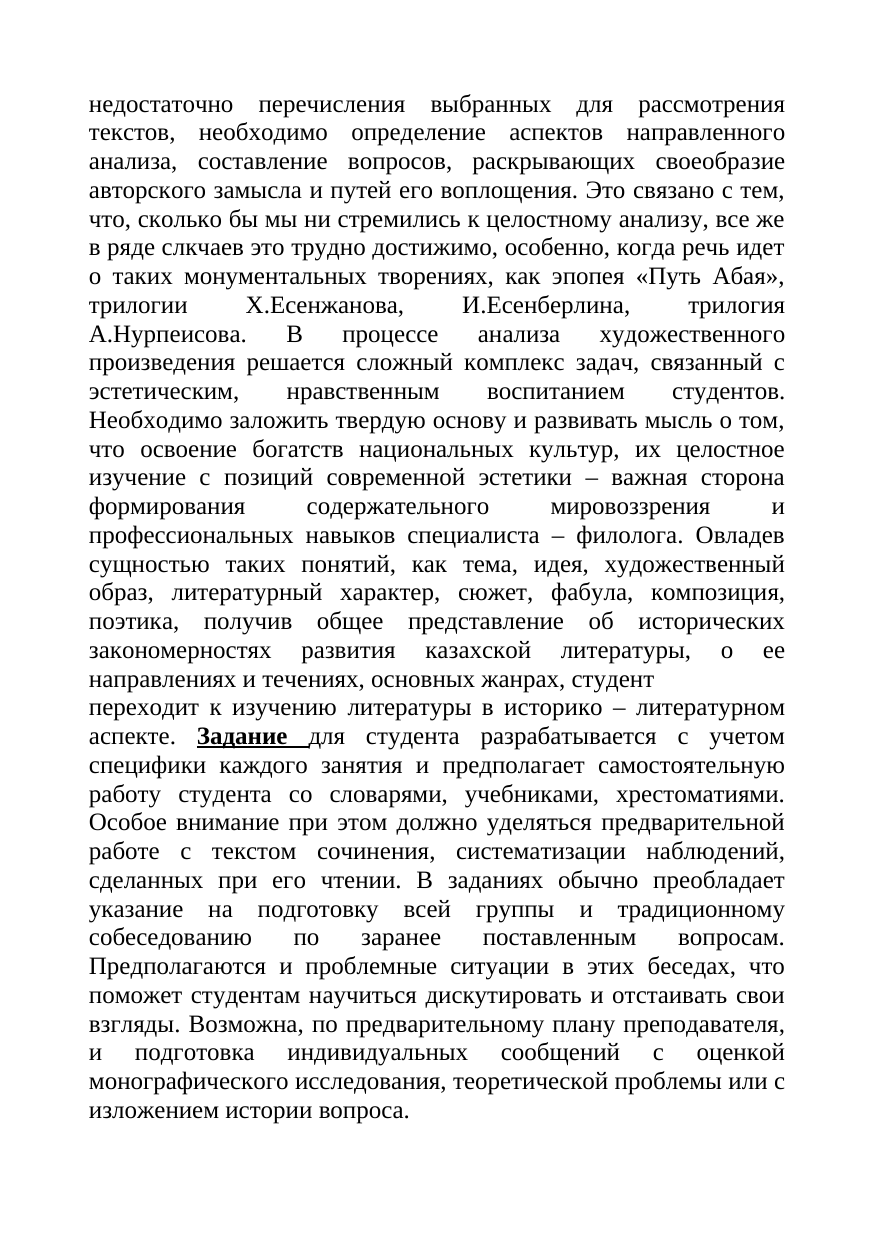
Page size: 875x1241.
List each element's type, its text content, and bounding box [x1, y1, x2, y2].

text переходит к изучению литературы в историко – литературном аспекте. Задание для студента разрабатывается с учетом специфики каждого занятия и предполагает самостоятельную работу студента со словарями, учебниками, хрестоматиями. Особое внимание при этом должно уделяться предварительной работе с текстом сочинения, систематизации наблюдений, сделанных при его чтении. В заданиях обычно преобладает указание на подготовку всей группы и традиционному собеседованию по заранее поставленным вопросам. Предполагаются и проблемные ситуации в этих беседах, что поможет студентам научиться дискутировать и отстаивать свои взгляды. Возможна, по предварительному плану преподавателя, и подготовка индивидуальных сообщений с оценкой монографического исследования, теоретической проблемы или с изложением истории вопроса. [89, 692, 785, 1124]
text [89, 89, 785, 692]
